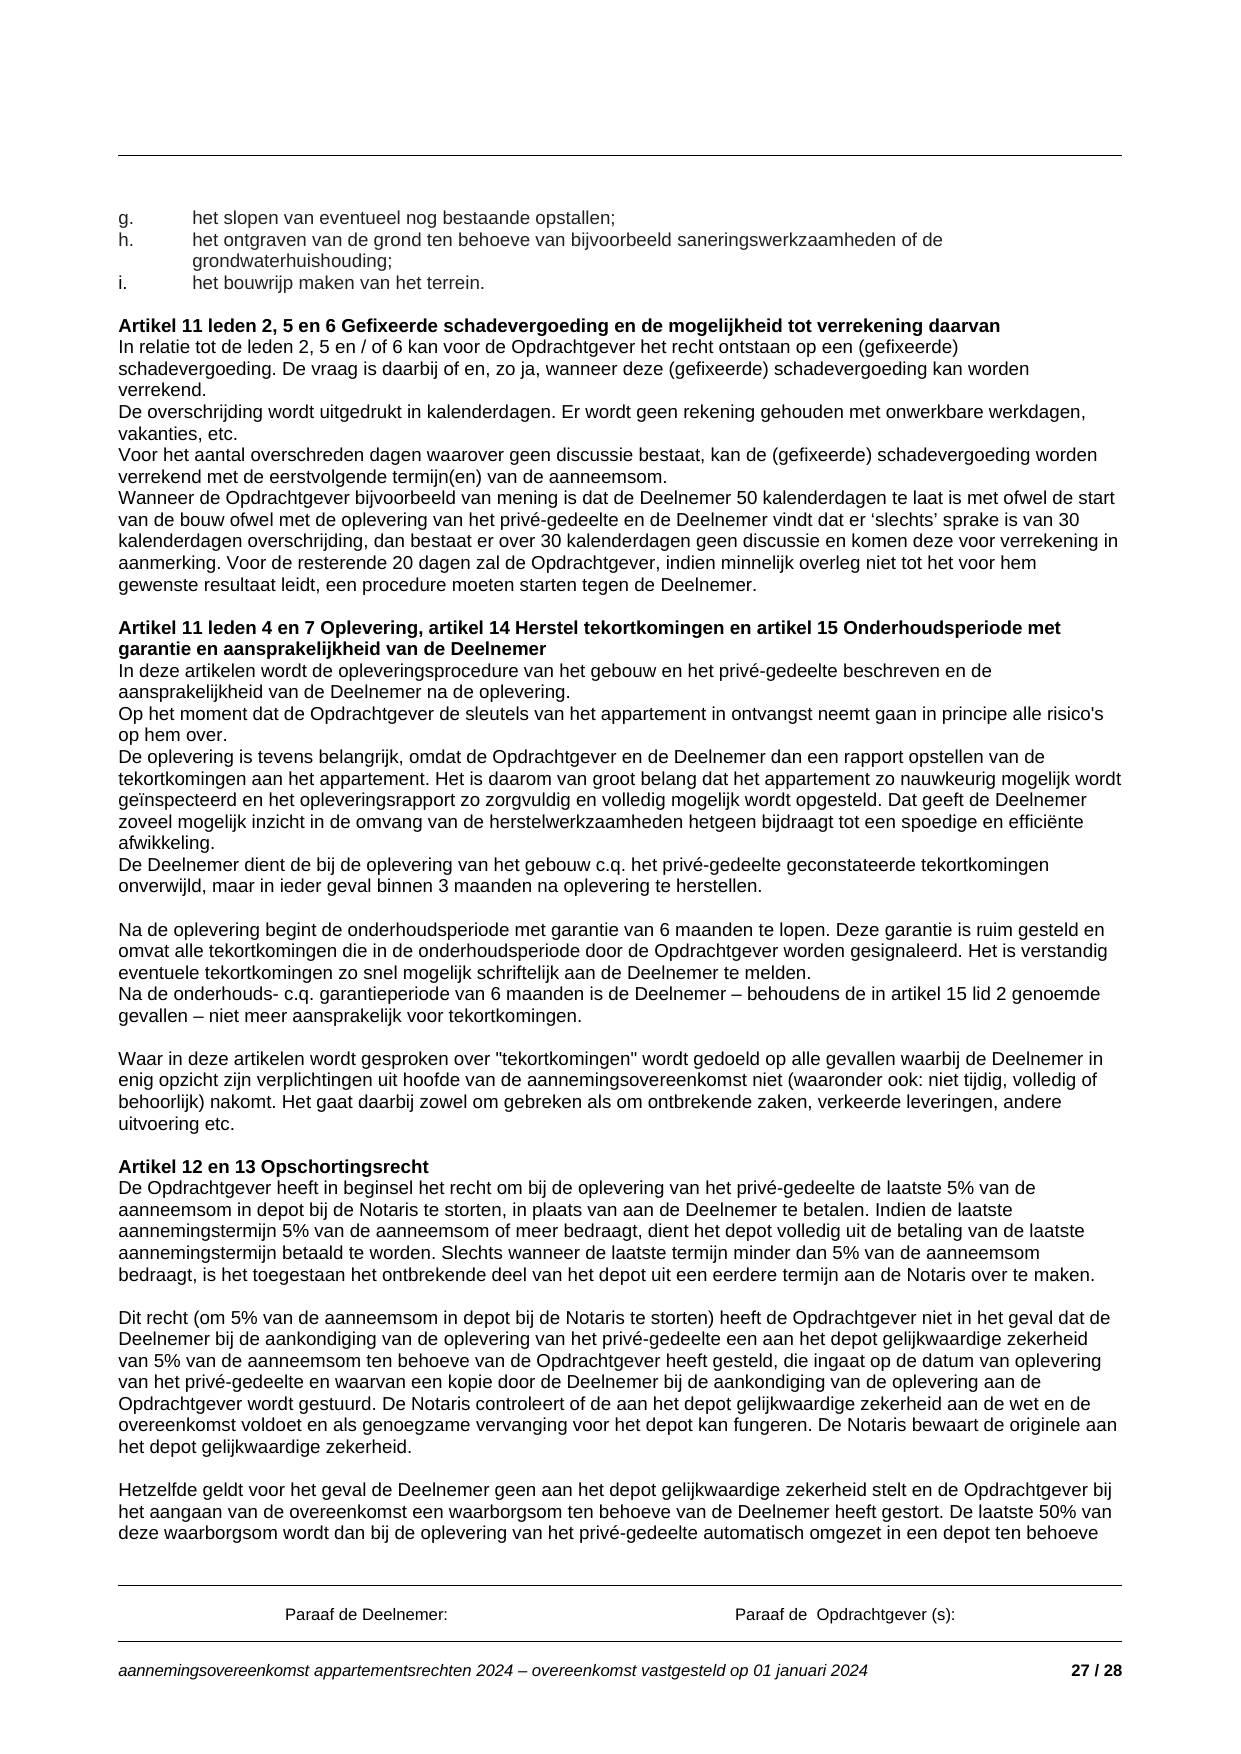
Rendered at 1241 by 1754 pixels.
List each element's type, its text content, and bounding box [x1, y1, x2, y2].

text Artikel 11 leden 4 en 7 Oplevering, artikel 14 Herstel tekortkomingen en artikel 15 Onderhoudsperiode met garantie en aansprakelijkheid van de Deelnemer [118, 616, 1122, 659]
text In relatie tot de leden 2, 5 en / of 6 kan voor de Opdrachtgever het recht ontstaan op een (gefixeerde) schadevergoeding. De vraag is daarbij of en, zo ja, wanneer deze (gefixeerde) schadevergoeding kan worden verrekend. [118, 336, 1122, 401]
text Dit recht (om 5% van de aanneemsom in depot bij de Notaris te storten) heeft de Opdrachtgever niet in het geval dat de Deelnemer bij de aankondiging van de oplevering van het privé-gedeelte een aan het depot gelijkwaardige zekerheid van 5% van de aanneemsom ten behoeve van de Opdrachtgever heeft gesteld, die ingaat op de datum van oplevering van het privé-gedeelte en waarvan een kopie door de Deelnemer bij de aankondiging van de oplevering aan de Opdrachtgever wordt gestuurd. De Notaris controleert of de aan het depot gelijkwaardige zekerheid aan de wet en de overeenkomst voldoet en als genoegzame vervanging voor het depot kan fungeren. De Notaris bewaart de originele aan het depot gelijkwaardige zekerheid. [118, 1306, 1122, 1457]
text Op het moment dat de Opdrachtgever de sleutels van het appartement in ontvangst neemt gaan in principe alle risico's op hem over. [118, 703, 1122, 746]
text Artikel 11 leden 2, 5 en 6 Gefixeerde schadevergoeding en de mogelijkheid tot verrekening daarvan [118, 314, 1122, 336]
text De Deelnemer dient de bij de oplevering van het gebouw c.q. het privé-gedeelte geconstateerde tekortkomingen onverwijld, maar in ieder geval binnen 3 maanden na oplevering te herstellen. [118, 854, 1122, 897]
text Waar in deze artikelen wordt gesproken over "tekortkomingen" wordt gedoeld op alle gevallen waarbij de Deelnemer in enig opzicht zijn verplichtingen uit hoofde van de aannemingsovereenkomst niet (waaronder ook: niet tijdig, volledig of behoorlijk) nakomt. Het gaat daarbij zowel om gebreken als om ontbrekende zaken, verkeerde leveringen, andere uitvoering etc. [118, 1048, 1122, 1134]
text De oplevering is tevens belangrijk, omdat de Opdrachtgever en de Deelnemer dan een rapport opstellen van de tekortkomingen aan het appartement. Het is daarom van groot belang dat het appartement zo nauwkeurig mogelijk wordt geïnspecteerd en het opleveringsrapport zo zorgvuldig en volledig mogelijk wordt opgesteld. Dat geeft de Deelnemer zoveel mogelijk inzicht in de omvang van de herstelwerkzaamheden hetgeen bijdraagt tot een spoedige en efficiënte afwikkeling. [118, 746, 1122, 854]
list het bouwrijp maken van het terrein. [118, 271, 1122, 293]
text Voor het aantal overschreden dagen waarover geen discussie bestaat, kan de (gefixeerde) schadevergoeding worden verrekend met de eerstvolgende termijn(en) van de aanneemsom. [118, 444, 1122, 487]
text Na de oplevering begint de onderhoudsperiode met garantie van 6 maanden te lopen. Deze garantie is ruim gesteld en omvat alle tekortkomingen die in de onderhoudsperiode door de Opdrachtgever worden gesignaleerd. Het is verstandig eventuele tekortkomingen zo snel mogelijk schriftelijk aan de Deelnemer te melden. [118, 918, 1122, 983]
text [118, 1479, 1122, 1544]
list het ontgraven van de grond ten behoeve van bijvoorbeeld saneringswerkzaamheden of de grondwaterhuishouding; [118, 228, 1122, 271]
list het slopen van eventueel nog bestaande opstallen; [118, 207, 1122, 228]
text In deze artikelen wordt de opleveringsprocedure van het gebouw en het privé-gedeelte beschreven en de aansprakelijkheid van de Deelnemer na de oplevering. [118, 659, 1122, 703]
text De overschrijding wordt uitgedrukt in kalenderdagen. Er wordt geen rekening gehouden met onwerkbare werkdagen, vakanties, etc. [118, 401, 1122, 444]
text De Opdrachtgever heeft in beginsel het recht om bij de oplevering van het privé-gedeelte de laatste 5% van de aanneemsom in depot bij de Notaris te storten, in plaats van aan de Deelnemer te betalen. Indien de laatste aannemingstermijn 5% van de aanneemsom of meer bedraagt, dient het depot volledig uit de betaling van de laatste aannemingstermijn betaald te worden. Slechts wanneer de laatste termijn minder dan 5% van de aanneemsom bedraagt, is het toegestaan het ontbrekende deel van het depot uit een eerdere termijn aan de Notaris over te maken. [118, 1177, 1122, 1285]
text Wanneer de Opdrachtgever bijvoorbeeld van mening is dat de Deelnemer 50 kalenderdagen te laat is met ofwel de start van de bouw ofwel met de oplevering van het privé-gedeelte en de Deelnemer vindt dat er ‘slechts’ sprake is van 30 kalenderdagen overschrijding, dan bestaat er over 30 kalenderdagen geen discussie en komen deze voor verrekening in aanmerking. Voor de resterende 20 dagen zal de Opdrachtgever, indien minnelijk overleg niet tot het voor hem gewenste resultaat leidt, een procedure moeten starten tegen de Deelnemer. [118, 487, 1122, 595]
text Artikel 12 en 13 Opschortingsrecht [118, 1156, 1122, 1177]
text Na de onderhouds- c.q. garantieperiode van 6 maanden is de Deelnemer – behoudens de in artikel 15 lid 2 genoemde gevallen – niet meer aansprakelijk voor tekortkomingen. [118, 983, 1122, 1026]
